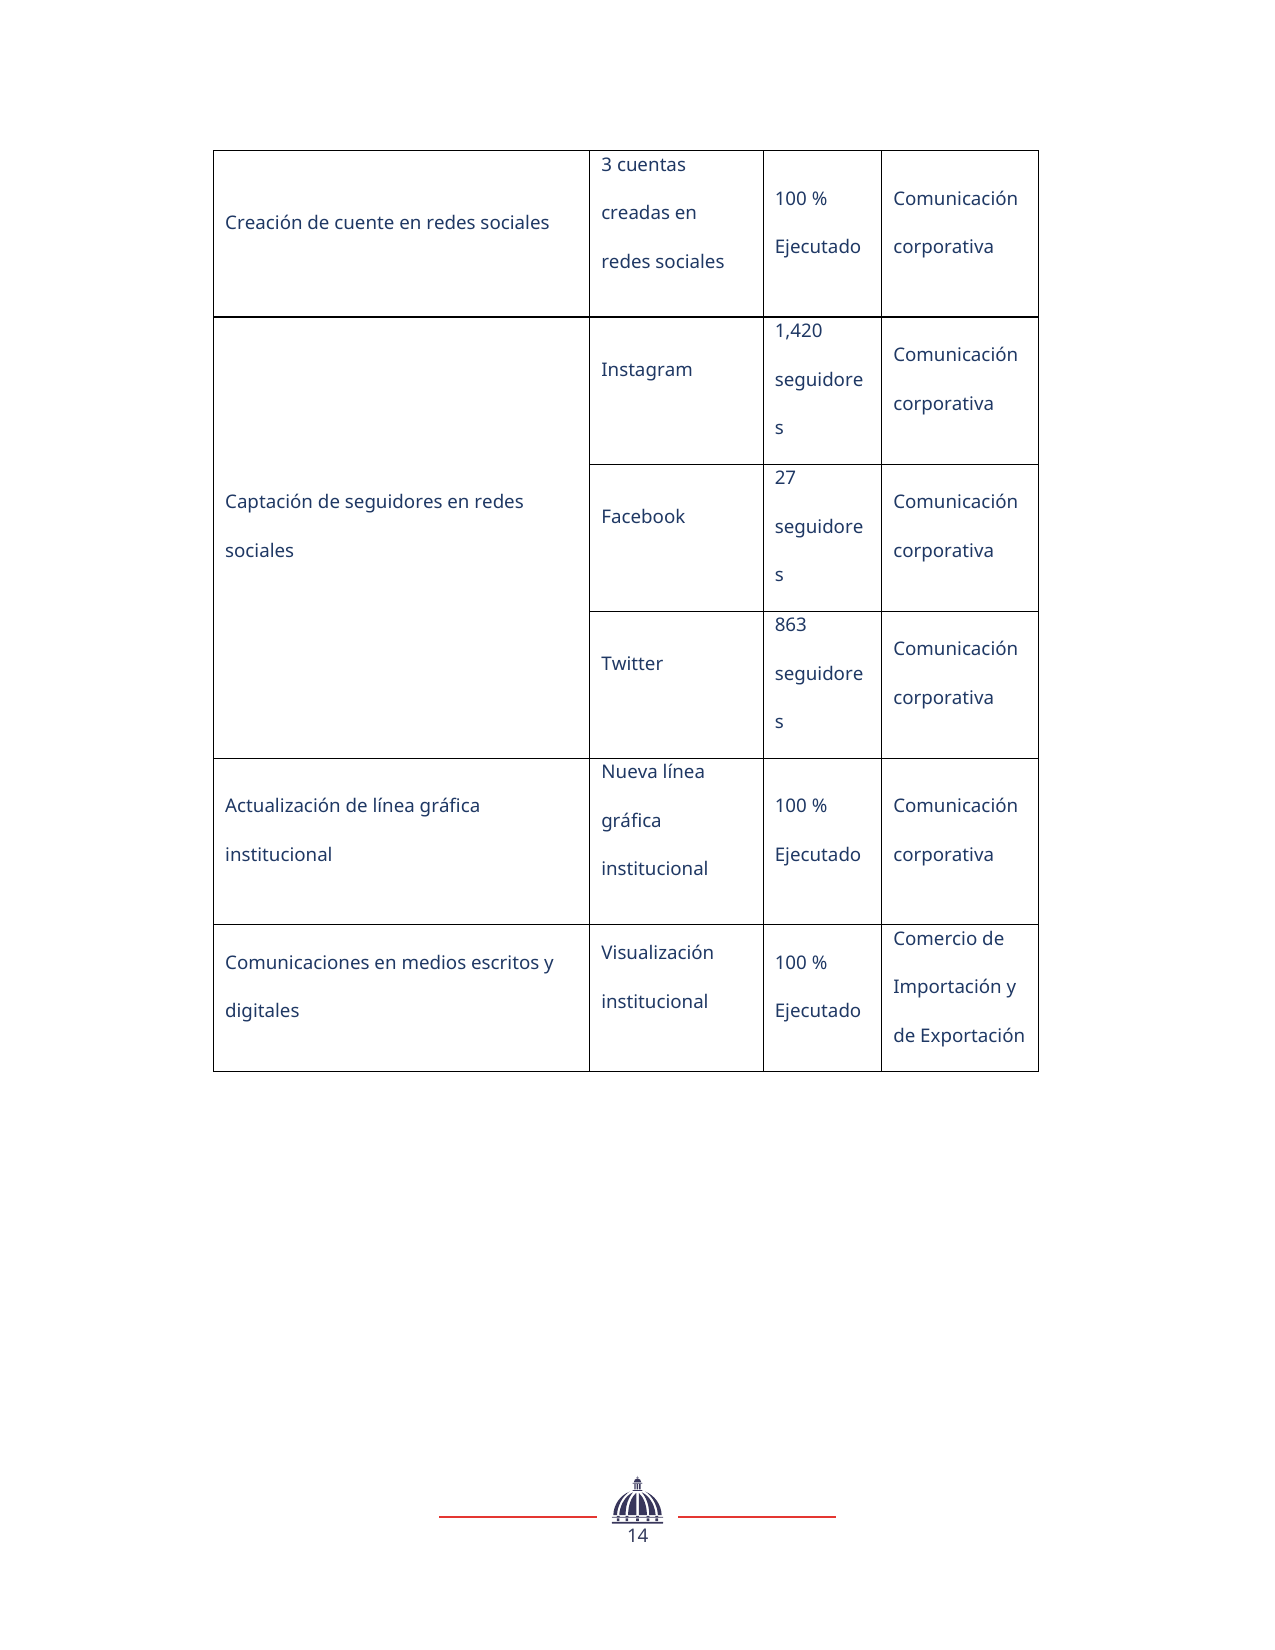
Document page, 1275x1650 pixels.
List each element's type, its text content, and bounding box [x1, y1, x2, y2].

table_cell Comercio de Importación y de Exportación [882, 925, 1038, 1071]
table_cell Twitter [590, 612, 763, 758]
table_cell Nueva línea gráfica institucional [590, 759, 763, 924]
table_cell 1,420 seguidores [764, 318, 881, 463]
table_cell Visualización institucional [590, 925, 763, 1071]
table_cell Captación de seguidores en redes sociales [214, 318, 589, 758]
table_cell Comunicación corporativa [882, 151, 1038, 316]
table_cell 27 seguidores [764, 465, 881, 611]
table_cell Actualización de línea gráfica institucional [214, 759, 589, 924]
table_cell 100 % Ejecutado [764, 151, 881, 316]
table_cell Facebook [590, 465, 763, 611]
table_cell 100 % Ejecutado [764, 759, 881, 924]
table_cell Comunicación corporativa [882, 612, 1038, 758]
table_cell 100 % Ejecutado [764, 925, 881, 1071]
table_cell Comunicaciones en medios escritos y digitales [214, 925, 589, 1071]
table_cell Comunicación corporativa [882, 318, 1038, 463]
table_cell Comunicación corporativa [882, 465, 1038, 611]
table_cell 3 cuentas creadas en redes sociales [590, 151, 763, 316]
table_cell 863 seguidores [764, 612, 881, 758]
table_cell Creación de cuente en redes sociales [214, 151, 589, 316]
table_cell Instagram [590, 318, 763, 463]
table_cell Comunicación corporativa [882, 759, 1038, 924]
